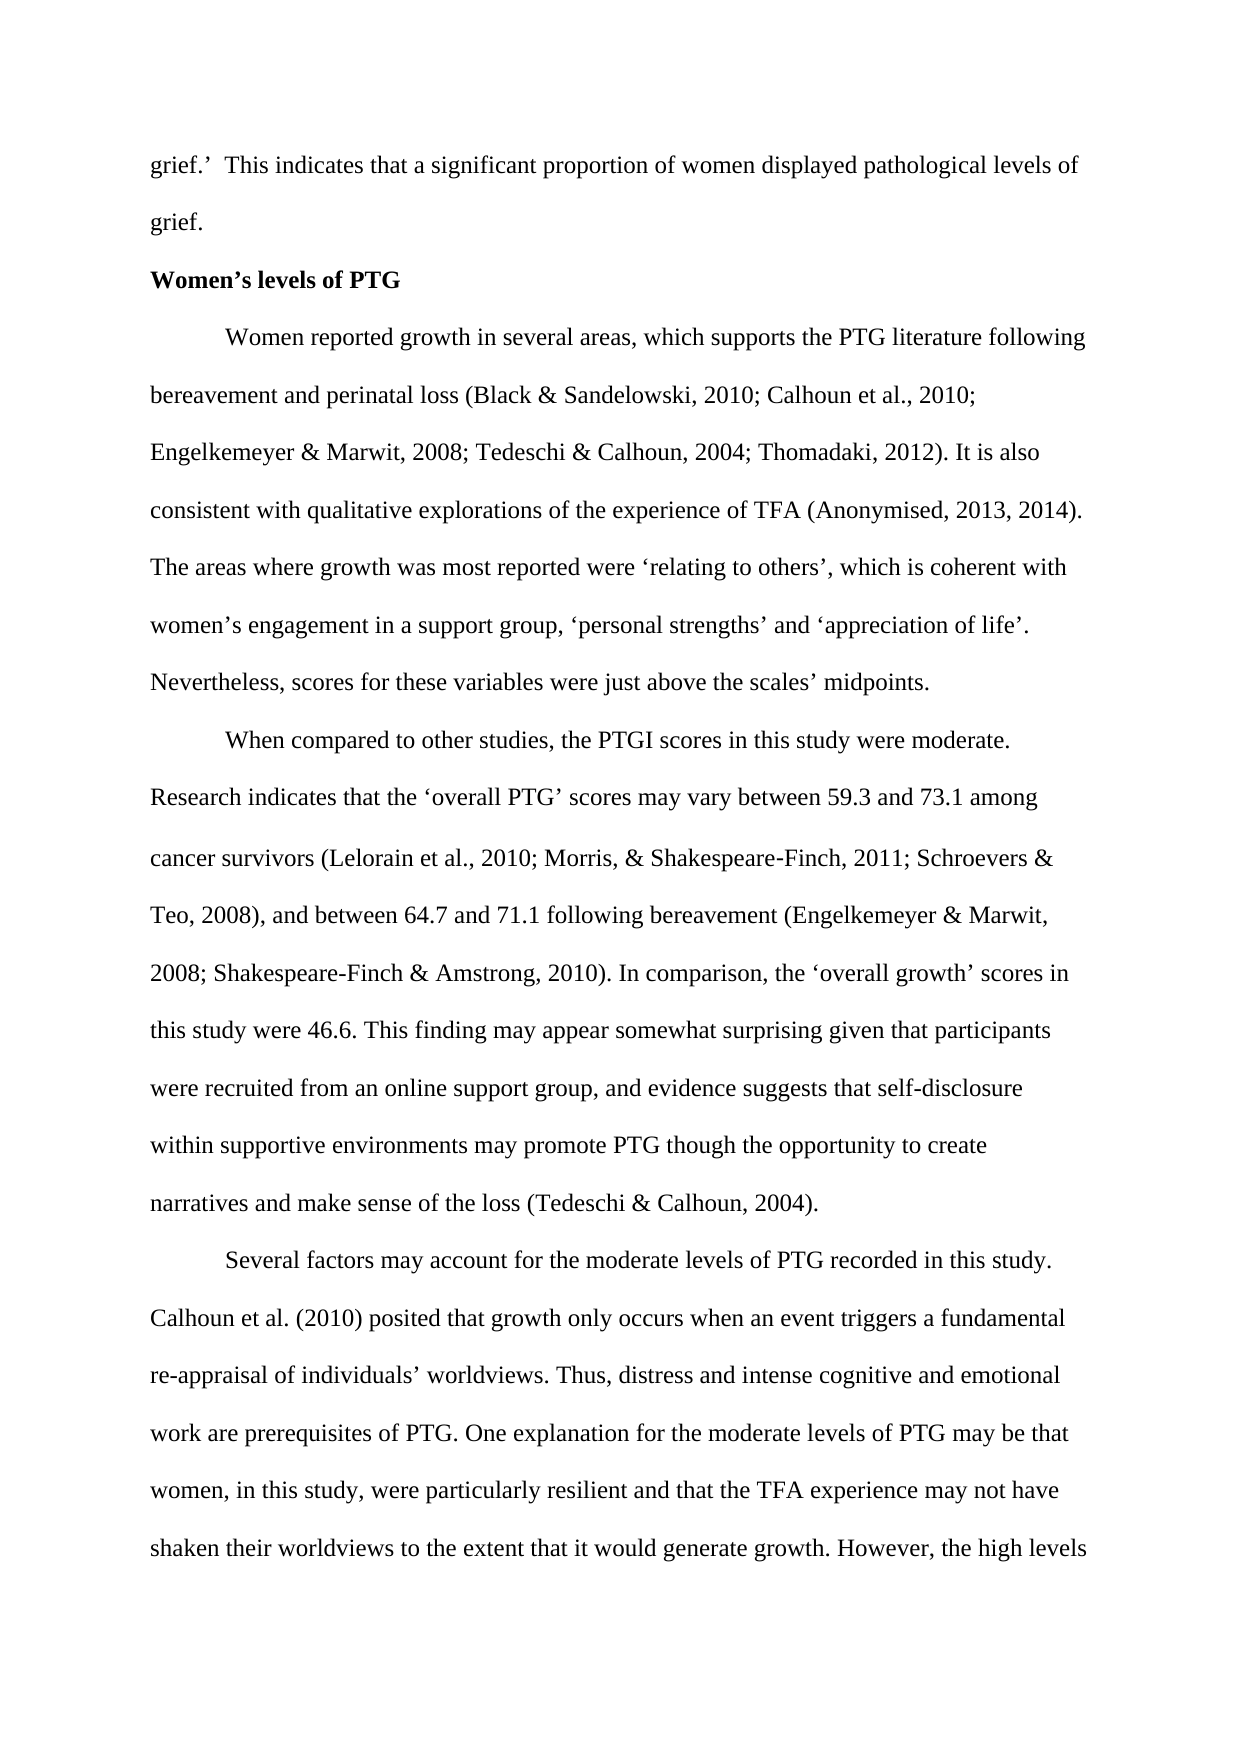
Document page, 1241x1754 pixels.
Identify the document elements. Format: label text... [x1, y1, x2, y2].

text Women reported growth in several areas, which supports the PTG literature following bereavement and perinatal loss (Black & Sandelowski, 2010; Calhoun et al., 2010; Engelkemeyer & Marwit, 2008; Tedeschi & Calhoun, 2004; Thomadaki, 2012). It is also consistent with qualitative explorations of the experience of TFA (Anonymised, 2013, 2014). The areas where growth was most reported were ‘relating to others’, which is coherent with women’s engagement in a support group, ‘personal strengths’ and ‘appreciation of life’. Nevertheless, scores for these variables were just above the scales’ midpoints. [150, 322, 1090, 696]
text When compared to other studies, the PTGI scores in this study were moderate. Research indicates that the ‘overall PTG’ scores may vary between 59.3 and 73.1 among cancer survivors (Lelorain et al., 2010; Morris, & Shakespeare‐Finch, 2011; Schroevers & Teo, 2008), and between 64.7 and 71.1 following bereavement (Engelkemeyer & Marwit, 2008; Shakespeare-Finch & Amstrong, 2010). In comparison, the ‘overall growth’ scores in this study were 46.6. This finding may appear somewhat surprising given that participants were recruited from an online support group, and evidence suggests that self-disclosure within supportive environments may promote PTG though the opportunity to create narratives and make sense of the loss (Tedeschi & Calhoun, 2004). [150, 725, 1090, 1216]
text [150, 1245, 1090, 1561]
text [150, 150, 1090, 236]
subtitle Women’s levels of PTG [150, 265, 1090, 294]
